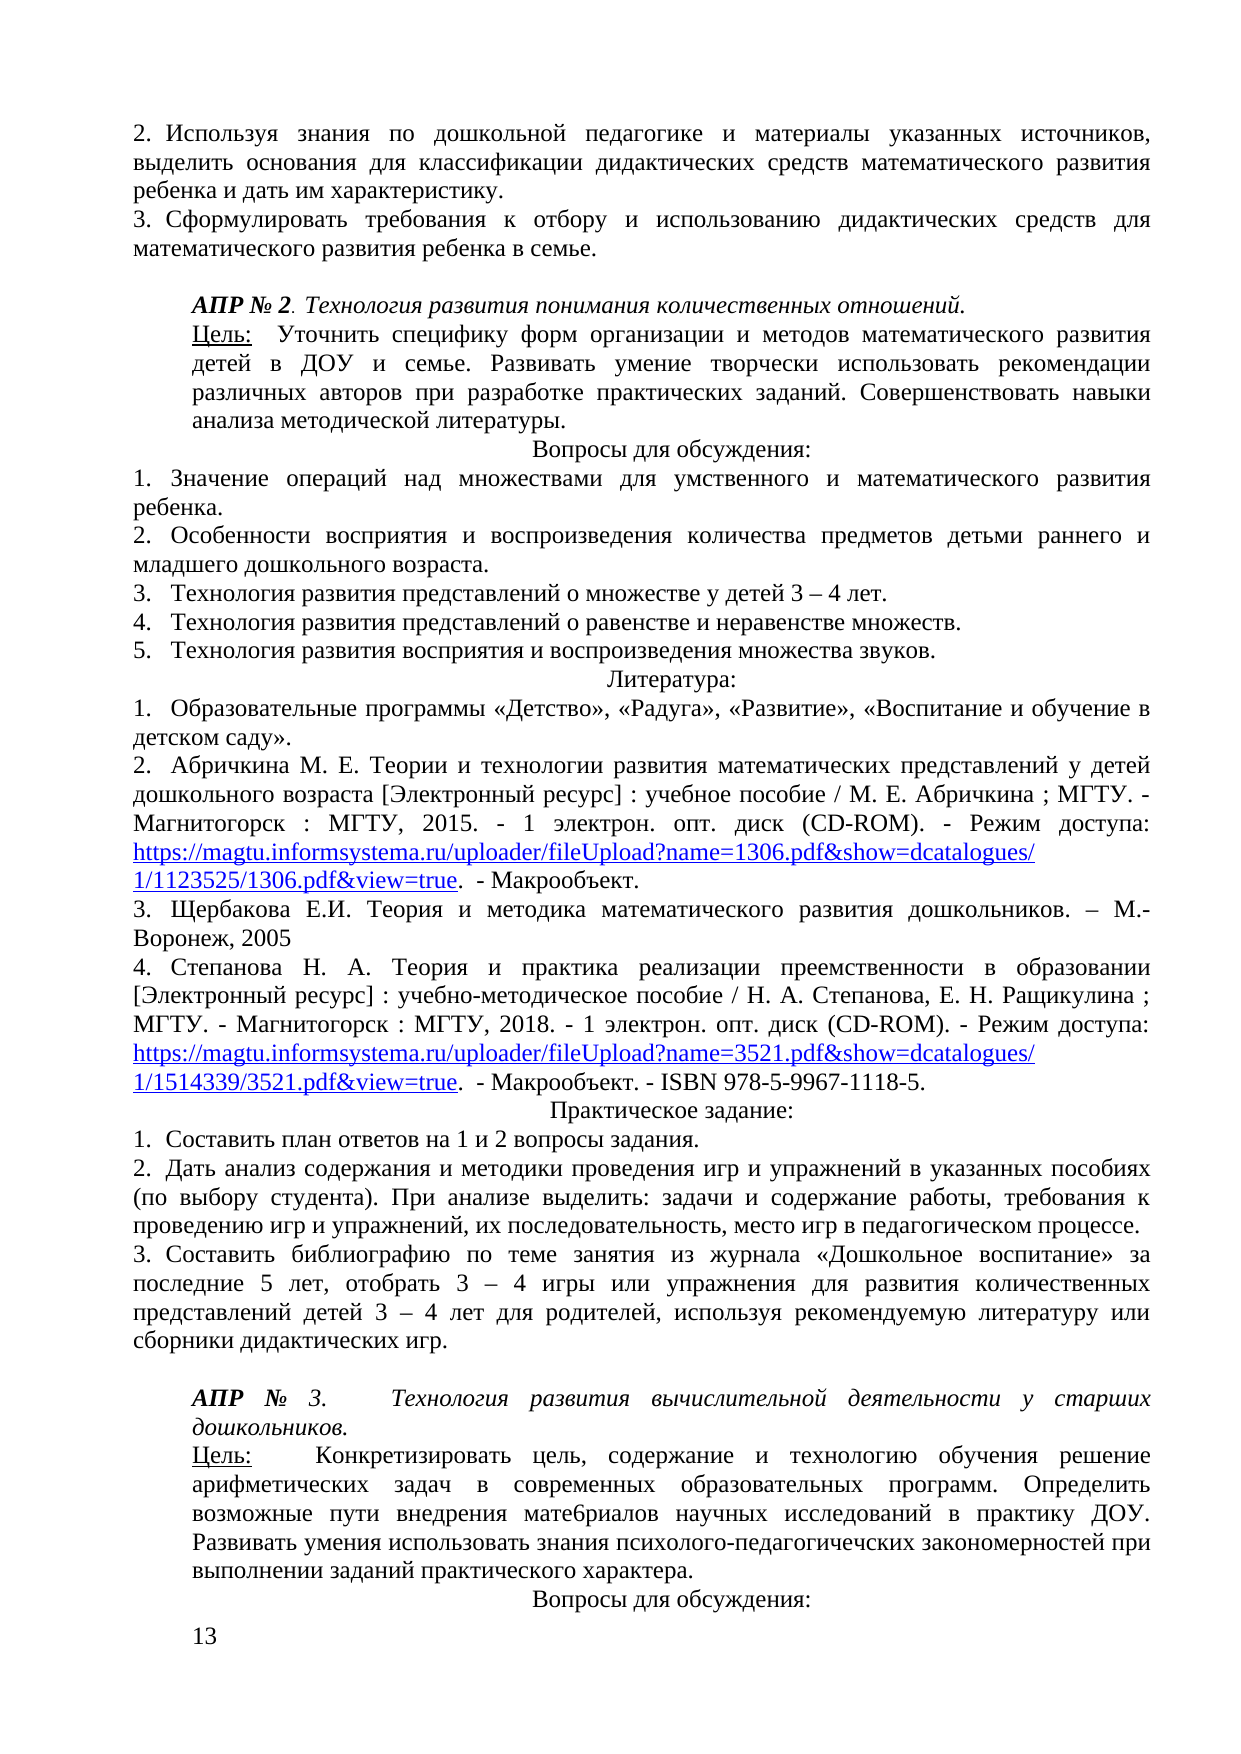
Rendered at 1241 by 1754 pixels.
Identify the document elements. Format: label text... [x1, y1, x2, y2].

list Дать анализ содержания и методики проведения игр и упражнений в указанных пособиях (по выбору студента). При анализе выделить: задачи и содержание работы, требования к проведению игр и упражнений, их последовательность, место игр в педагогическом процессе. [133, 1153, 1152, 1239]
list Используя знания по дошкольной педагогике и материалы указанных источников, выделить основания для классификации дидактических средств математического развития ребенка и дать им характеристику. [133, 118, 1152, 204]
list Технология развития восприятия и воспроизведения множества звуков. [133, 636, 1152, 664]
text Вопросы для обсуждения: [192, 434, 1152, 463]
text Практическое задание: [133, 1096, 1152, 1124]
list Степанова Н. А. Теория и практика реализации преемственности в образовании [Электронный ресурс] : учебно-методическое пособие / Н. А. Степанова, Е. Н. Ращикулина ; МГТУ. - Магнитогорск : МГТУ, 2018. - 1 электрон. опт. диск (CD-ROM). - Режим доступа: https://magtu.informsystema.ru/uploader/fileUpload?name=3521.pdf&show=dcatalogues/1/1514339/3521.pdf&view=true. - Макрообъект. - ISBN 978-5-9967-1118-5. [133, 952, 1152, 1096]
list Абричкина М. Е. Теории и технологии развития математических представлений у детей дошкольного возраста [Электронный ресурс] : учебное пособие / М. Е. Абричкина ; МГТУ. - Магнитогорск : МГТУ, 2015. - 1 электрон. опт. диск (CD-ROM). - Режим доступа: https://magtu.informsystema.ru/uploader/fileUpload?name=1306.pdf&show=dcatalogues/1/1123525/1306.pdf&view=true. - Макрообъект. [133, 751, 1152, 894]
text Цель: Конкретизировать цель, содержание и технологию обучения решение арифметических задач в современных образовательных программ. Определить возможные пути внедрения мате6риалов научных исследований в практику ДОУ. Развивать умения использовать знания психолого-педагогичечских закономерностей при выполнении заданий практического характера. [192, 1441, 1152, 1584]
list Сформулировать требования к отбору и использованию дидактических средств для математического развития ребенка в семье. [133, 204, 1152, 262]
list Щербакова Е.И. Теория и методика математического развития дошкольников. – М.-Воронеж, 2005 [133, 894, 1152, 952]
list Образовательные программы «Детство», «Радуга», «Развитие», «Воспитание и обучение в детском саду». [133, 693, 1152, 751]
list Особенности восприятия и воспроизведения количества предметов детьми раннего и младшего дошкольного возраста. [133, 521, 1152, 578]
text Цель: Уточнить специфику форм организации и методов математического развития детей в ДОУ и семье. Развивать умение творчески использовать рекомендации различных авторов при разработке практических заданий. Совершенствовать навыки анализа методической литературы. [192, 319, 1152, 434]
list Технология развития представлений о равенстве и неравенстве множеств. [133, 607, 1152, 636]
text Литература: [192, 664, 1152, 693]
list Значение операций над множествами для умственного и математического развития ребенка. [133, 463, 1152, 521]
list Технология развития представлений о множестве у детей 3 – 4 лет. [133, 578, 1152, 607]
text АПР № 3. Технология развития вычислительной деятельности у старших дошкольников. [192, 1383, 1152, 1441]
list Составить библиографию по теме занятия из журнала «Дошкольное воспитание» за последние 5 лет, отобрать 3 – 4 игры или упражнения для развития количественных представлений детей 3 – 4 лет для родителей, используя рекомендуемую литературу или сборники дидактических игр. [133, 1239, 1152, 1354]
text АПР № 2. Технология развития понимания количественных отношений. [192, 291, 1152, 319]
text Вопросы для обсуждения: [192, 1584, 1152, 1613]
list Составить план ответов на 1 и 2 вопросы задания. [133, 1124, 1152, 1153]
